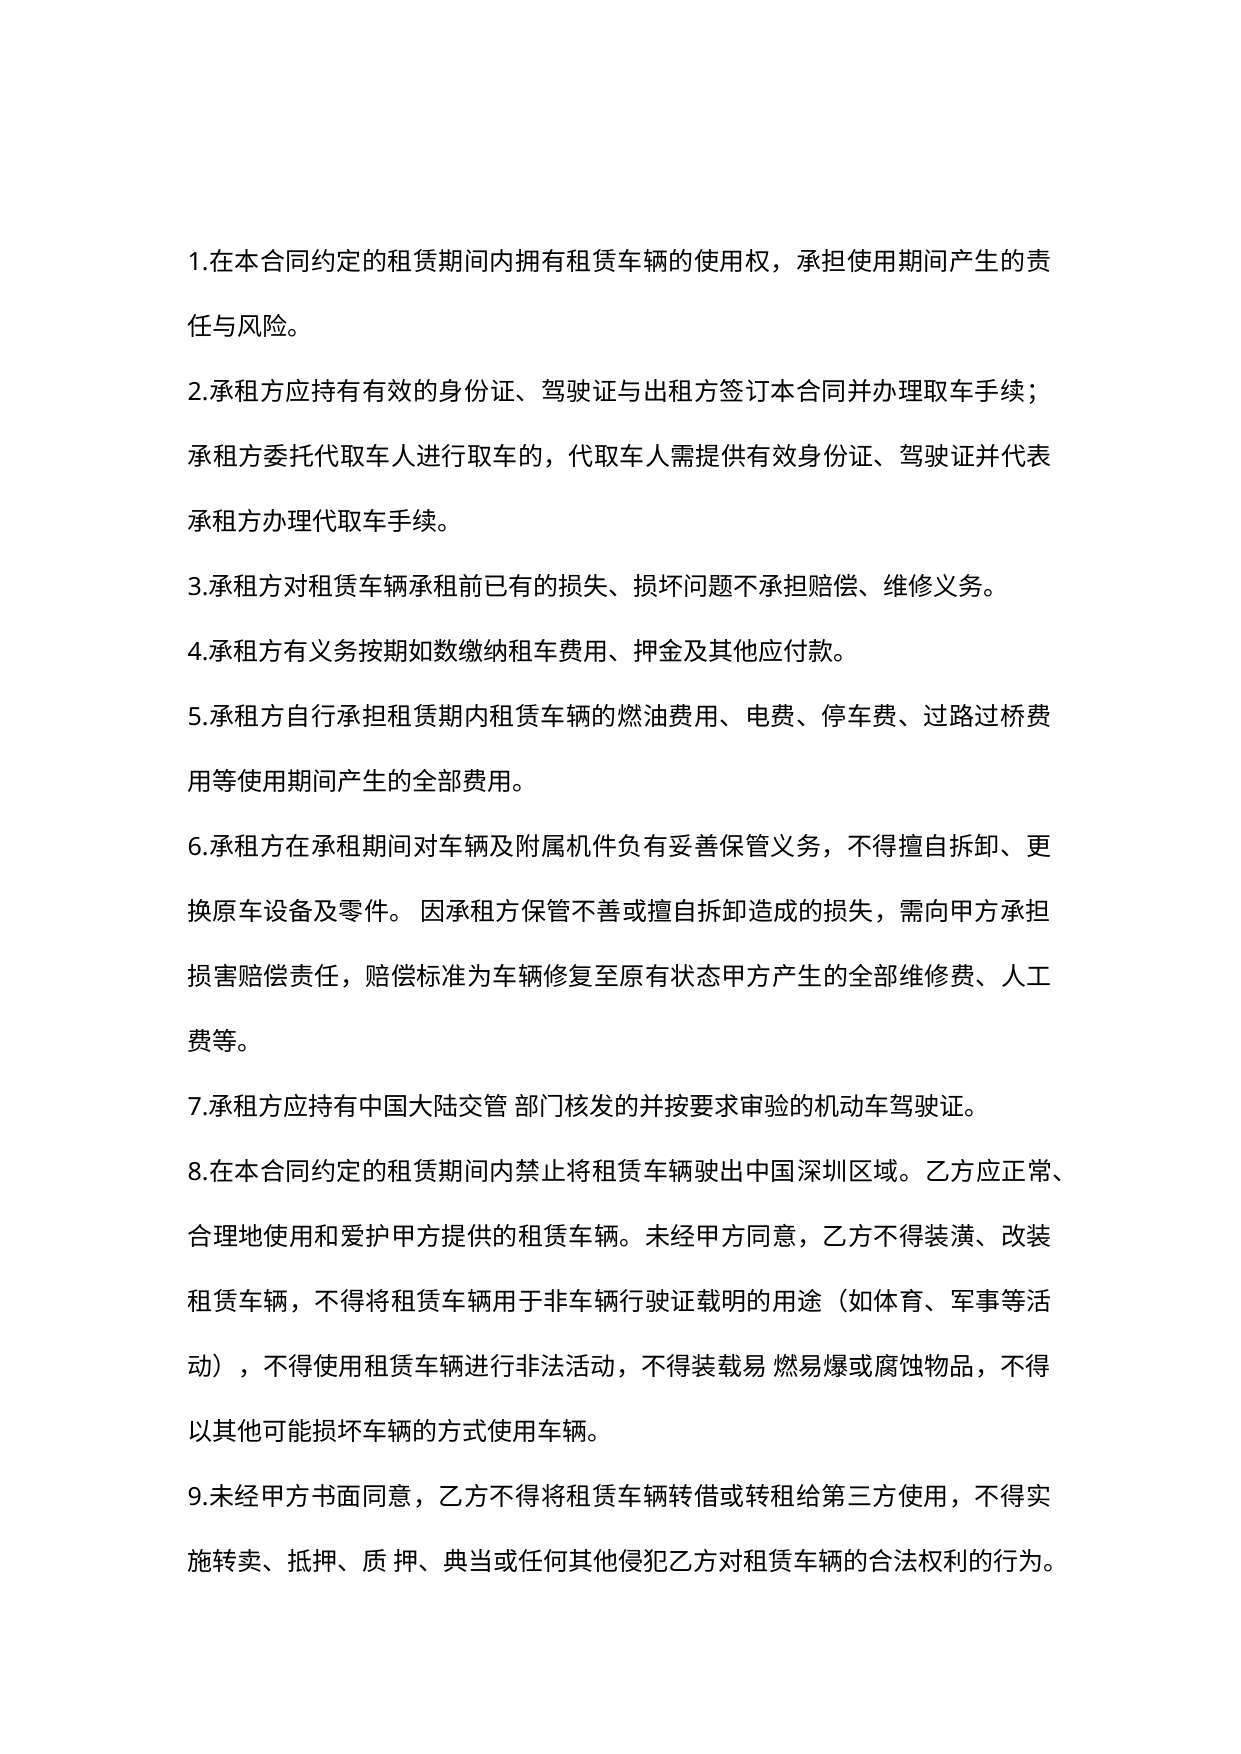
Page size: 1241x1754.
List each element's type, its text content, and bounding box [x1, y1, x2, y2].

text 3.承租方对租赁车辆承租前已有的损失、损坏问题不承担赔偿、维修义务。 [187, 552, 1053, 617]
text 7.承租方应持有中国大陆交管 部门核发的并按要求审验的机动车驾驶证。 [187, 1072, 1053, 1137]
text 1.在本合同约定的租赁期间内拥有租赁车辆的使用权，承担使用期间产生的责任与风险。 [187, 227, 1053, 357]
text 9.未经甲方书面同意，乙方不得将租赁车辆转借或转租给第三方使用，不得实施转卖、抵押、质 押、典当或任何其他侵犯乙方对租赁车辆的合法权利的行为。 [187, 1462, 1053, 1592]
text 5.承租方自行承担租赁期内租赁车辆的燃油费用、电费、停车费、过路过桥费用等使用期间产生的全部费用。 [187, 682, 1053, 812]
text 6.承租方在承租期间对车辆及附属机件负有妥善保管义务，不得擅自拆卸、更换原车设备及零件。 因承租方保管不善或擅自拆卸造成的损失，需向甲方承担损害赔偿责任，赔偿标准为车辆修复至原有状态甲方产生的全部维修费、人工费等。 [187, 812, 1053, 1072]
text 2.承租方应持有有效的身份证、驾驶证与出租方签订本合同并办理取车手续；承租方委托代取车人进行取车的，代取车人需提供有效身份证、驾驶证并代表承租方办理代取车手续。 [187, 357, 1053, 552]
text 8.在本合同约定的租赁期间内禁止将租赁车辆驶出中国深圳区域。乙方应正常、合理地使用和爱护甲方提供的租赁车辆。未经甲方同意，乙方不得装潢、改装租赁车辆，不得将租赁车辆用于非车辆行驶证载明的用途（如体育、军事等活动），不得使用租赁车辆进行非法活动，不得装载易 燃易爆或腐蚀物品，不得以其他可能损坏车辆的方式使用车辆。 [187, 1137, 1053, 1462]
text 4.承租方有义务按期如数缴纳租车费用、押金及其他应付款。 [187, 617, 1053, 682]
